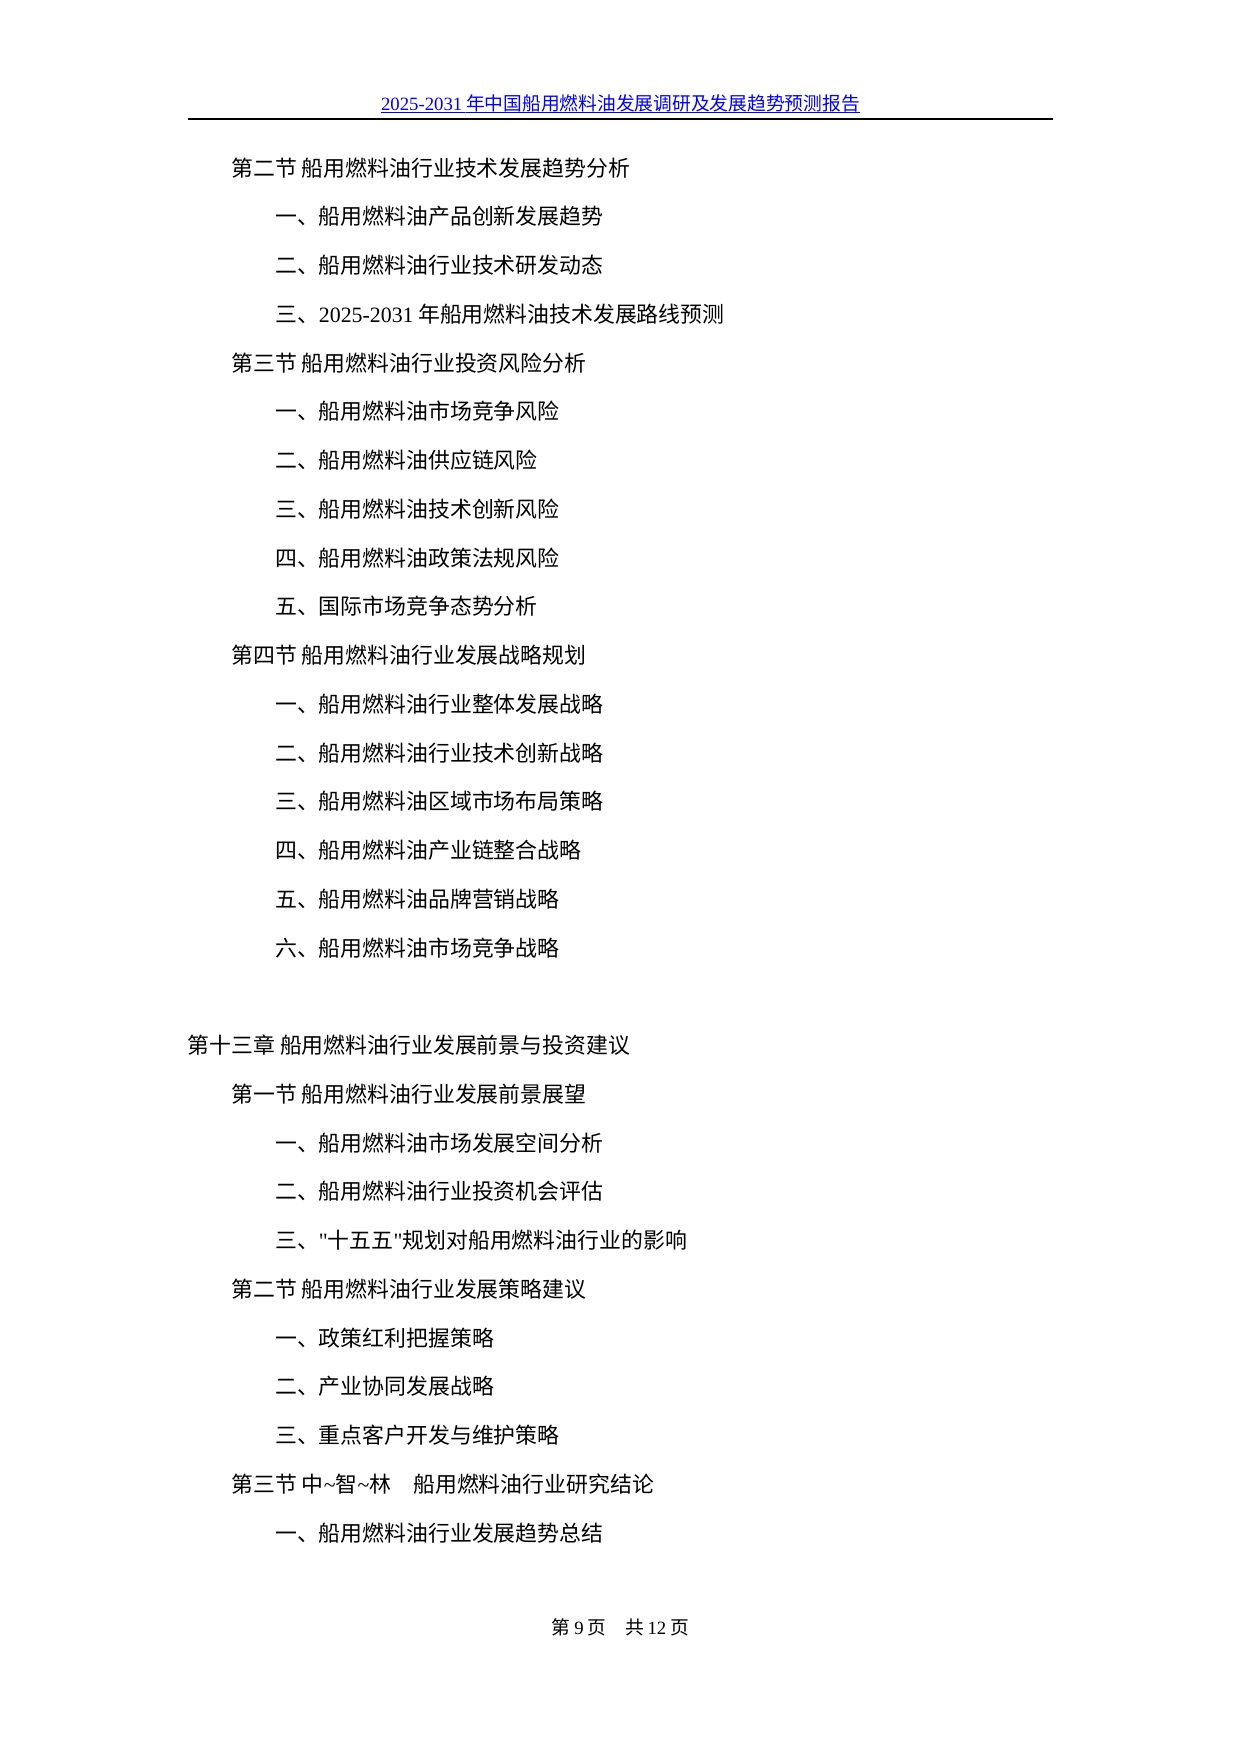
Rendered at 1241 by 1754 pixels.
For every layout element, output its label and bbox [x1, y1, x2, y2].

text [187, 150, 1053, 1548]
